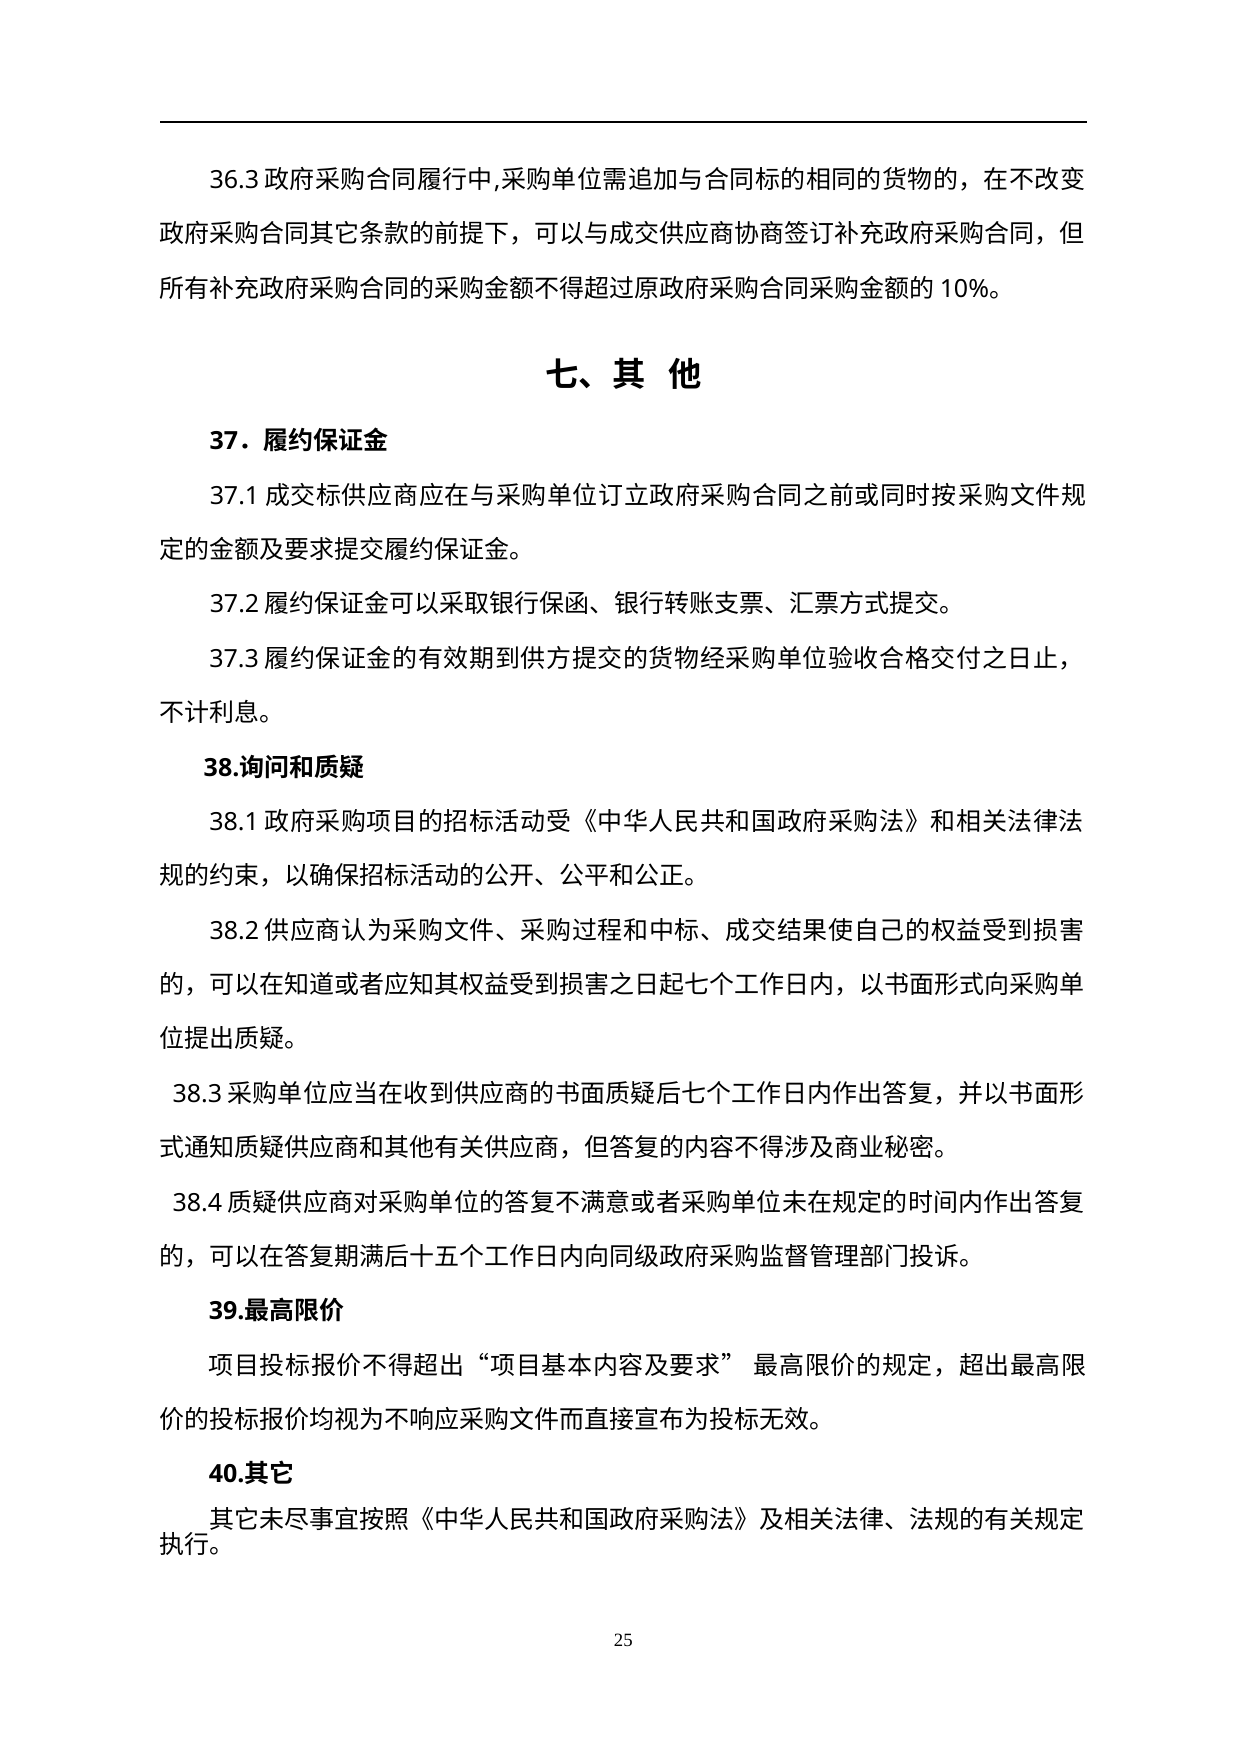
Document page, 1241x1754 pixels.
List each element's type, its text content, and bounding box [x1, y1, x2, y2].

list 38.2供应商认为采购文件、采购过程和中标、成交结果使自己的权益受到损害的，可以在知道或者应知其权益受到损害之日起七个工作日内，以书面形式向采购单位提出质疑。 38.3采购单位应当在收到供应商的书面质疑后七个工作日内作出答复，并以书面形式通知质疑供应商和其他有关供应商，但答复的内容不得涉及商业秘密。 38.4质疑供应商对采购单位的答复不满意或者采购单位未在规定的时间内作出答复的，可以在答复期满后十五个工作日内向同级政府采购监督管理部门投诉。 [159, 910, 1087, 1273]
text 38.询问和质疑 [159, 747, 1087, 783]
text 39.最高限价 [159, 1291, 1087, 1327]
list 38.1政府采购项目的招标活动受《中华人民共和国政府采购法》和相关法律法规的约束，以确保招标活动的公开、公平和公正。 [159, 801, 1087, 892]
text 37.1成交标供应商应在与采购单位订立政府采购合同之前或同时按采购文件规定的金额及要求提交履约保证金。 [159, 475, 1087, 566]
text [159, 1508, 1087, 1558]
list 36.3政府采购合同履行中,采购单位需追加与合同标的相同的货物的，在不改变政府采购合同其它条款的前提下，可以与成交供应商协商签订补充政府采购合同，但所有补充政府采购合同的采购金额不得超过原政府采购合同采购金额的10%。 [159, 159, 1087, 304]
text 37.2履约保证金可以采取银行保函、银行转账支票、汇票方式提交。 [159, 584, 1087, 620]
text 40.其它 [159, 1454, 1087, 1490]
list 37．履约保证金 [209, 421, 1087, 457]
text 七、其 他 [159, 348, 1087, 396]
list 37.3履约保证金的有效期到供方提交的货物经采购单位验收合格交付之日止，不计利息。 [159, 638, 1087, 729]
text 项目投标报价不得超出“项目基本内容及要求” 最高限价的规定，超出最高限价的投标报价均视为不响应采购文件而直接宣布为投标无效。 [159, 1345, 1087, 1436]
